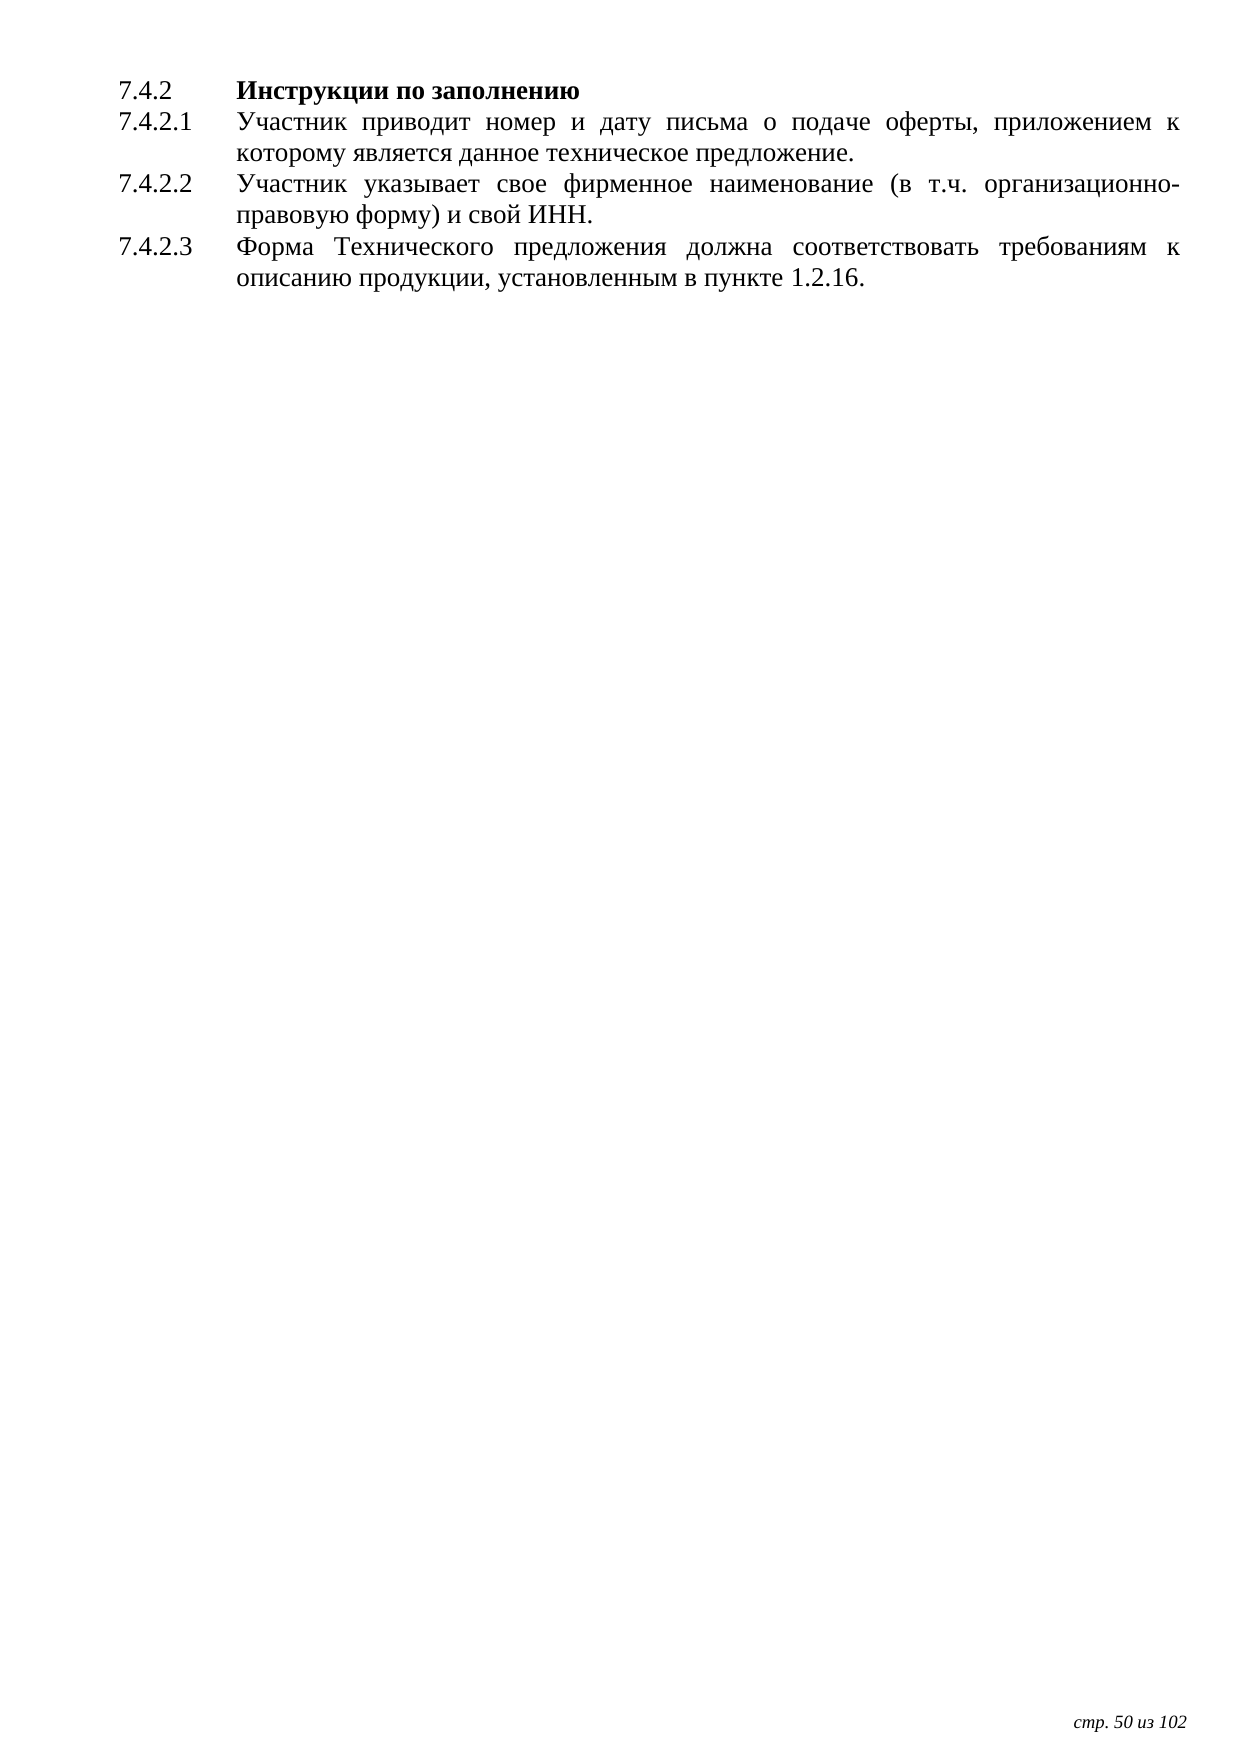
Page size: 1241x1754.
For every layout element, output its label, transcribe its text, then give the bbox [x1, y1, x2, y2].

text Инструкции по заполнению [118, 74, 1181, 105]
text Форма Технического предложения должна соответствовать требованиям к описанию продукции, установленным в пункте 1.2.16. [118, 229, 1181, 292]
text Участник приводит номер и дату письма о подаче оферты, приложением к которому является данное техническое предложение. [118, 105, 1181, 167]
text Участник указывает свое фирменное наименование (в т.ч. организационно-правовую форму) и свой ИНН. [118, 167, 1181, 229]
